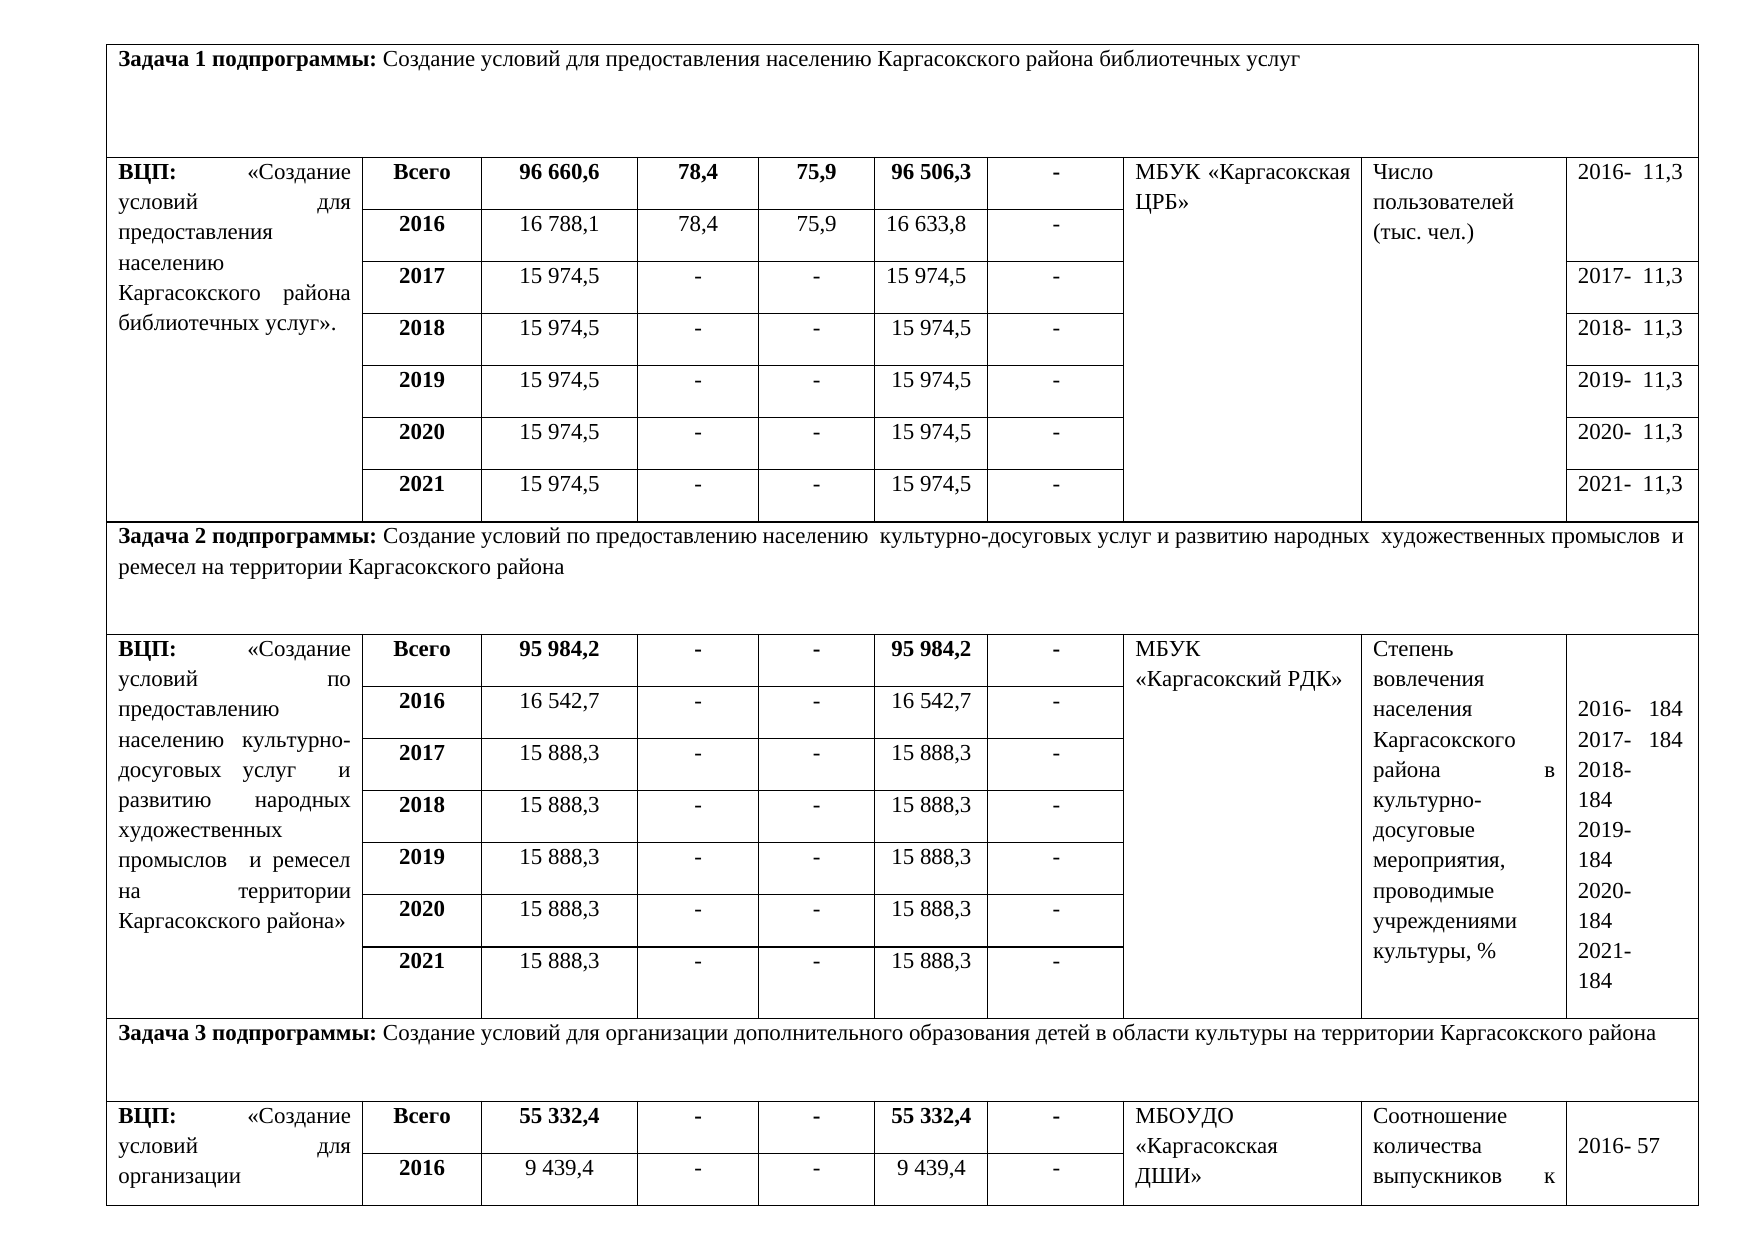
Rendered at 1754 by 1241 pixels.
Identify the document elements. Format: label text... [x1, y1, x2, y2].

table_cell Соотношение количества выпускников к количеству первоклассников года поступления (сохранность обучаемого контингента), % [1362, 1102, 1566, 1205]
table_cell 16 633,8 [875, 210, 987, 261]
table_cell 75,9 [759, 210, 874, 261]
table_cell 78,4 [638, 210, 758, 261]
table_cell - [988, 470, 1123, 521]
table_cell 96 660,6 [482, 158, 637, 209]
table_cell 75,9 [759, 158, 874, 209]
table_cell 15 888,3 [875, 895, 987, 946]
table_cell - [759, 1102, 874, 1153]
table_cell 2016 [363, 687, 481, 738]
table_cell 2020 [363, 895, 481, 946]
table_cell Степень вовлечения населения Каргасокского района в культурно-досуговые мероприятия, проводимые учреждениями культуры, % [1362, 635, 1566, 1018]
table_cell - [988, 418, 1123, 469]
table_cell - [638, 687, 758, 738]
table_cell 16 542,7 [482, 687, 637, 738]
table_cell 78,4 [638, 158, 758, 209]
table_cell 2017 [363, 262, 481, 313]
table_cell 95 984,2 [482, 635, 637, 686]
table_cell Задача 2 подпрограммы: Создание условий по предоставлению населению культурно-досуговых услуг и развитию народных художественных промыслов и ремесел на территории Каргасокского района [107, 523, 1698, 634]
table_cell 15 974,5 [482, 470, 637, 521]
table_cell Число пользователей (тыс. чел.) [1362, 158, 1566, 521]
table_cell - [759, 635, 874, 686]
table_cell - [638, 418, 758, 469]
table_cell - [638, 262, 758, 313]
table_cell - [759, 895, 874, 946]
table_cell 55 332,4 [875, 1102, 987, 1153]
table_cell 15 888,3 [875, 948, 987, 1018]
table_cell - [988, 210, 1123, 261]
table_cell - [759, 366, 874, 417]
table_cell Задача 3 подпрограммы: Создание условий для организации дополнительного образования детей в области культуры на территории Каргасокского района [107, 1019, 1698, 1101]
table_cell 2020- 11,3 [1567, 418, 1698, 469]
table_cell 15 888,3 [875, 739, 987, 790]
table_cell 2021- 11,3 [1567, 470, 1698, 521]
table_cell 2021 [363, 470, 481, 521]
table_cell 2018- 11,3 [1567, 314, 1698, 365]
table_cell 15 888,3 [875, 791, 987, 842]
table_cell - [759, 470, 874, 521]
table_cell 9 439,4 [875, 1154, 987, 1205]
table_cell - [759, 791, 874, 842]
table_cell - [759, 843, 874, 894]
table_cell Всего [363, 158, 481, 209]
table_cell 2020 [363, 418, 481, 469]
table_cell ВЦП: «Создание условий для организации дополнительного образования детей в области культуры на территории Каргасокского района» [107, 1102, 362, 1205]
table_cell 15 974,5 [875, 470, 987, 521]
table_cell 2021 [363, 948, 481, 1018]
table_cell - [988, 635, 1123, 686]
table_cell 2017 [363, 739, 481, 790]
table_cell 2019 [363, 366, 481, 417]
table_cell - [638, 314, 758, 365]
table_cell 2016- 11,3 [1567, 158, 1698, 261]
table_cell Задача 1 подпрограммы: Создание условий для предоставления населению Каргасокского района библиотечных услуг [107, 45, 1698, 157]
table_cell 15 974,5 [875, 418, 987, 469]
table_cell 15 888,3 [482, 948, 637, 1018]
table_cell 15 888,3 [482, 791, 637, 842]
table_cell - [638, 948, 758, 1018]
table_cell - [759, 314, 874, 365]
table_cell - [638, 470, 758, 521]
table_cell 16 542,7 [875, 687, 987, 738]
table_cell - [988, 948, 1123, 1018]
table_cell - [988, 791, 1123, 842]
table_cell 2016- 184 2017- 184 2018- 184 2019- 184 2020- 184 2021- 184 [1567, 635, 1698, 1018]
table_cell - [759, 418, 874, 469]
table_cell - [638, 791, 758, 842]
table_cell 15 974,5 [875, 262, 987, 313]
table_cell - [988, 843, 1123, 894]
table_cell МБОУДО «Каргасокская ДШИ» [1124, 1102, 1361, 1205]
table_cell 2016 [363, 1154, 481, 1205]
table_cell - [988, 739, 1123, 790]
table_cell 15 974,5 [482, 314, 637, 365]
table_cell - [988, 158, 1123, 209]
table_cell - [638, 843, 758, 894]
table_cell 15 888,3 [482, 895, 637, 946]
table_cell - [638, 635, 758, 686]
table_cell - [988, 314, 1123, 365]
table_cell 2018 [363, 314, 481, 365]
table_cell - [759, 687, 874, 738]
table_cell МБУК «Каргасокский РДК» [1124, 635, 1361, 1018]
table_cell 2019- 11,3 [1567, 366, 1698, 417]
table_cell 9 439,4 [482, 1154, 637, 1205]
table_cell 2016 [363, 210, 481, 261]
table_cell Всего [363, 635, 481, 686]
table_cell 15 888,3 [482, 739, 637, 790]
table_cell 16 788,1 [482, 210, 637, 261]
table_cell ВЦП: «Создание условий по предоставлению населению культурно-досуговых услуг и развитию народных художественных промыслов и ремесел на территории Каргасокского района» [107, 635, 362, 1018]
table_cell - [988, 687, 1123, 738]
table_cell - [759, 948, 874, 1018]
table_cell - [759, 262, 874, 313]
table_cell - [638, 1154, 758, 1205]
table_cell - [638, 739, 758, 790]
table_cell 15 974,5 [482, 262, 637, 313]
table_cell - [759, 1154, 874, 1205]
table_cell - [759, 739, 874, 790]
table_cell - [638, 895, 758, 946]
table_cell - [988, 1154, 1123, 1205]
table_cell 15 974,5 [875, 314, 987, 365]
table_cell - [638, 1102, 758, 1153]
table_cell 15 974,5 [482, 366, 637, 417]
table_cell - [988, 1102, 1123, 1153]
table_cell - [988, 895, 1123, 946]
table_cell МБУК «Каргасокская ЦРБ» [1124, 158, 1361, 521]
table_cell 95 984,2 [875, 635, 987, 686]
table_cell 55 332,4 [482, 1102, 637, 1153]
table_cell ВЦП: «Создание условий для предоставления населению Каргасокского района библиотечных услуг». [107, 158, 362, 521]
table_cell - [988, 366, 1123, 417]
table_cell 2018 [363, 791, 481, 842]
table_cell 15 974,5 [875, 366, 987, 417]
table_cell 96 506,3 [875, 158, 987, 209]
table_cell 2017- 11,3 [1567, 262, 1698, 313]
table_cell 15 974,5 [482, 418, 637, 469]
table_cell - [638, 366, 758, 417]
table_cell 2019 [363, 843, 481, 894]
table_cell 2016- 57 [1567, 1102, 1698, 1205]
table_cell 15 888,3 [875, 843, 987, 894]
table_cell Всего [363, 1102, 481, 1153]
table_cell - [988, 262, 1123, 313]
table_cell 15 888,3 [482, 843, 637, 894]
